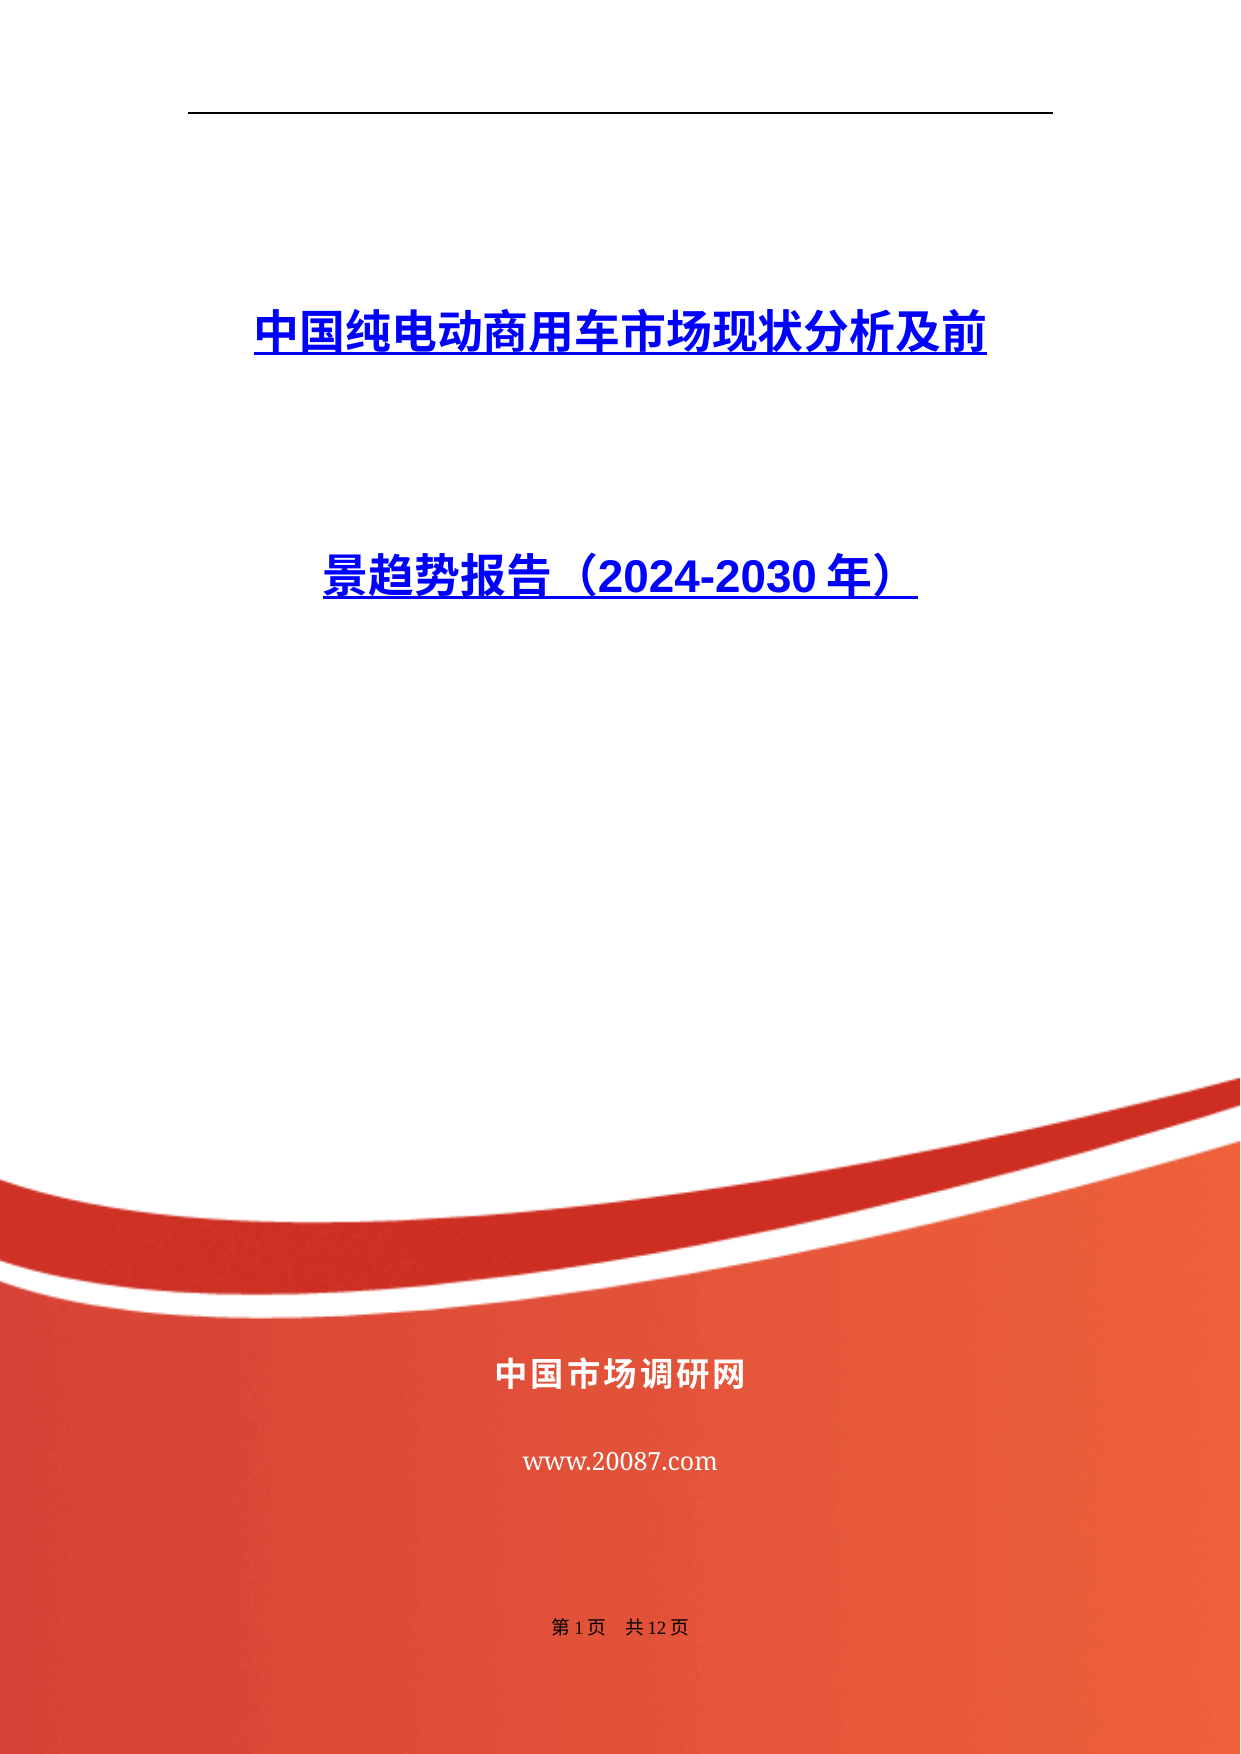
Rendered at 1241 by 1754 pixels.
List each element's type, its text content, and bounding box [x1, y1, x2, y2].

table_header 中国纯电动商用车市场现状分析及前景趋势报告（2024-2030年） [188, 207, 1053, 773]
text www.20087.com [187, 1428, 1053, 1493]
subtitle 中国市场调研网 [187, 1339, 1053, 1404]
picture [0, 1006, 1241, 1754]
